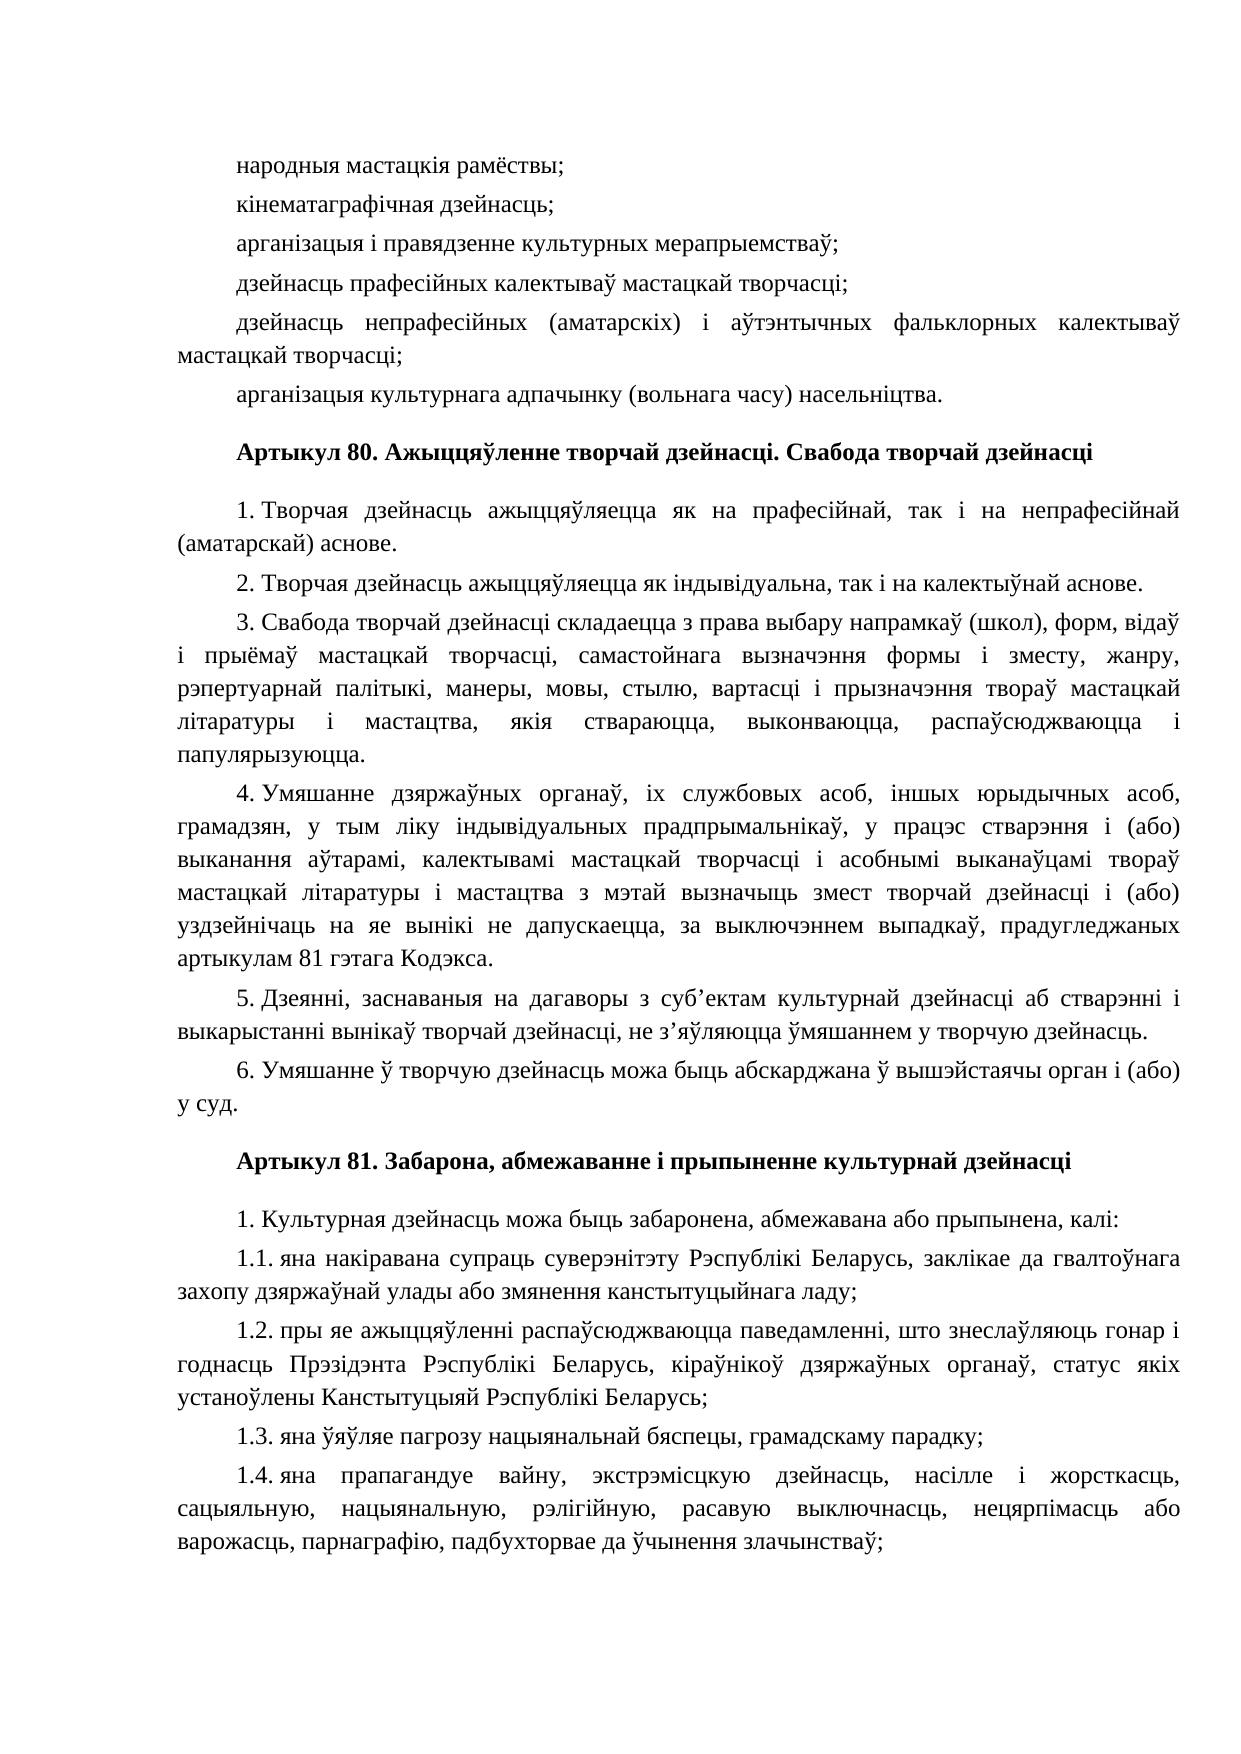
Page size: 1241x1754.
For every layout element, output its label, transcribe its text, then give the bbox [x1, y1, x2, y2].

text 5. Дзеяннi, заснаваныя на дагаворы з суб’ектам культурнай дзейнасцi аб стварэннi i выкарыстаннi вынiкаў творчай дзейнасцi, не з’яўляюцца ўмяшаннем у творчую дзейнасць. [177, 983, 1181, 1044]
text 1.2. пры яе ажыццяўленні распаўсюджваюцца паведамленнi, што знеслаўляюць гонар i годнасць Прэзiдэнта Рэспублiкi Беларусь, кiраўнiкоў дзяржаўных органаў, статус якiх устаноўлены Канстытуцыяй Рэспублiкi Беларусь; [177, 1316, 1181, 1410]
text 6. Умяшанне ў творчую дзейнасць можа быць абскарджана ў вышэйстаячы орган і (або) у суд. [177, 1055, 1181, 1117]
text 1. Творчая дзейнасць ажыццяўляецца як на прафесiйнай, так i на непрафесiйнай (аматарскай) аснове. [177, 495, 1181, 557]
text 1.1. яна накiравана супраць суверэнiтэту Рэспублiкi Беларусь, заклiкае да гвалтоўнага захопу дзяржаўнай улады або змянення канстытуцыйнага ладу; [177, 1243, 1181, 1305]
text арганізацыя культурнага адпачынку (вольнага часу) насельніцтва. [177, 379, 1181, 408]
text дзейнасць непрафесійных (аматарскіх) і аўтэнтычных фальклорных калектываў мастацкай творчасці; [177, 307, 1181, 369]
text 1.4. яна прапагандуе вайну, экстрэмісцкую дзейнасць, насілле i жорсткасць, сацыяльную, нацыянальную, рэлiгiйную, расавую выключнасць, нецярпiмасць або варожасць, парнаграфiю, падбухторвае да ўчынення злачынстваў; [177, 1460, 1181, 1555]
text Артыкул 81. Забарона, абмежаванне і прыпыненне культурнай дзейнасці [236, 1146, 1181, 1175]
text народныя мастацкія рамёствы; [177, 150, 1181, 179]
text дзейнасць прафесійных калектываў мастацкай творчасці; [177, 268, 1181, 297]
text Артыкул 80. Ажыццяўленне творчай дзейнасцi. Свабода творчай дзейнасці [236, 437, 1181, 466]
text 1. Культурная дзейнасць можа быць забаронена, абмежавана або прыпынена, калi: [177, 1204, 1181, 1233]
text кінематаграфічная дзейнасць; [177, 189, 1181, 218]
text арганізацыя і правядзенне культурных мерапрыемстваў; [177, 228, 1181, 257]
text 3. Свабода творчай дзейнасці складаецца з права выбару напрамкаў (школ), форм, відаў і прыёмаў мастацкай творчасці, самастойнага вызначэння формы i зместу, жанру, рэпертуарнай палітыкі, манеры, мовы, стылю, вартасці i прызначэння твораў мастацкай літаратуры і мастацтва, якія ствараюцца, выконваюцца, распаўсюджваюцца і папулярызуюцца. [177, 607, 1181, 768]
text 4. Умяшанне дзяржаўных органаў, iх службовых асоб, іншых юрыдычных асоб, грамадзян, у тым ліку індывідуальных прадпрымальнікаў, у працэс стварэння i (або) выканання аўтарамі, калектывамі мастацкай творчасці і асобнымі выканаўцамі твораў мастацкай літаратуры і мастацтва з мэтай вызначыць змест творчай дзейнасцi i (або) уздзейнiчаць на яе вынiкi не дапускаецца, за выключэннем выпадкаў, прадугледжаных артыкулам 81 гэтага Кодэкса. [177, 778, 1181, 972]
text 1.3. яна ўяўляе пагрозу нацыянальнай бяспецы, грамадскаму парадку; [177, 1421, 1181, 1450]
text 2. Творчая дзейнасць ажыццяўляецца як iндывiдуальна, так i на калектыўнай аснове. [177, 568, 1181, 596]
